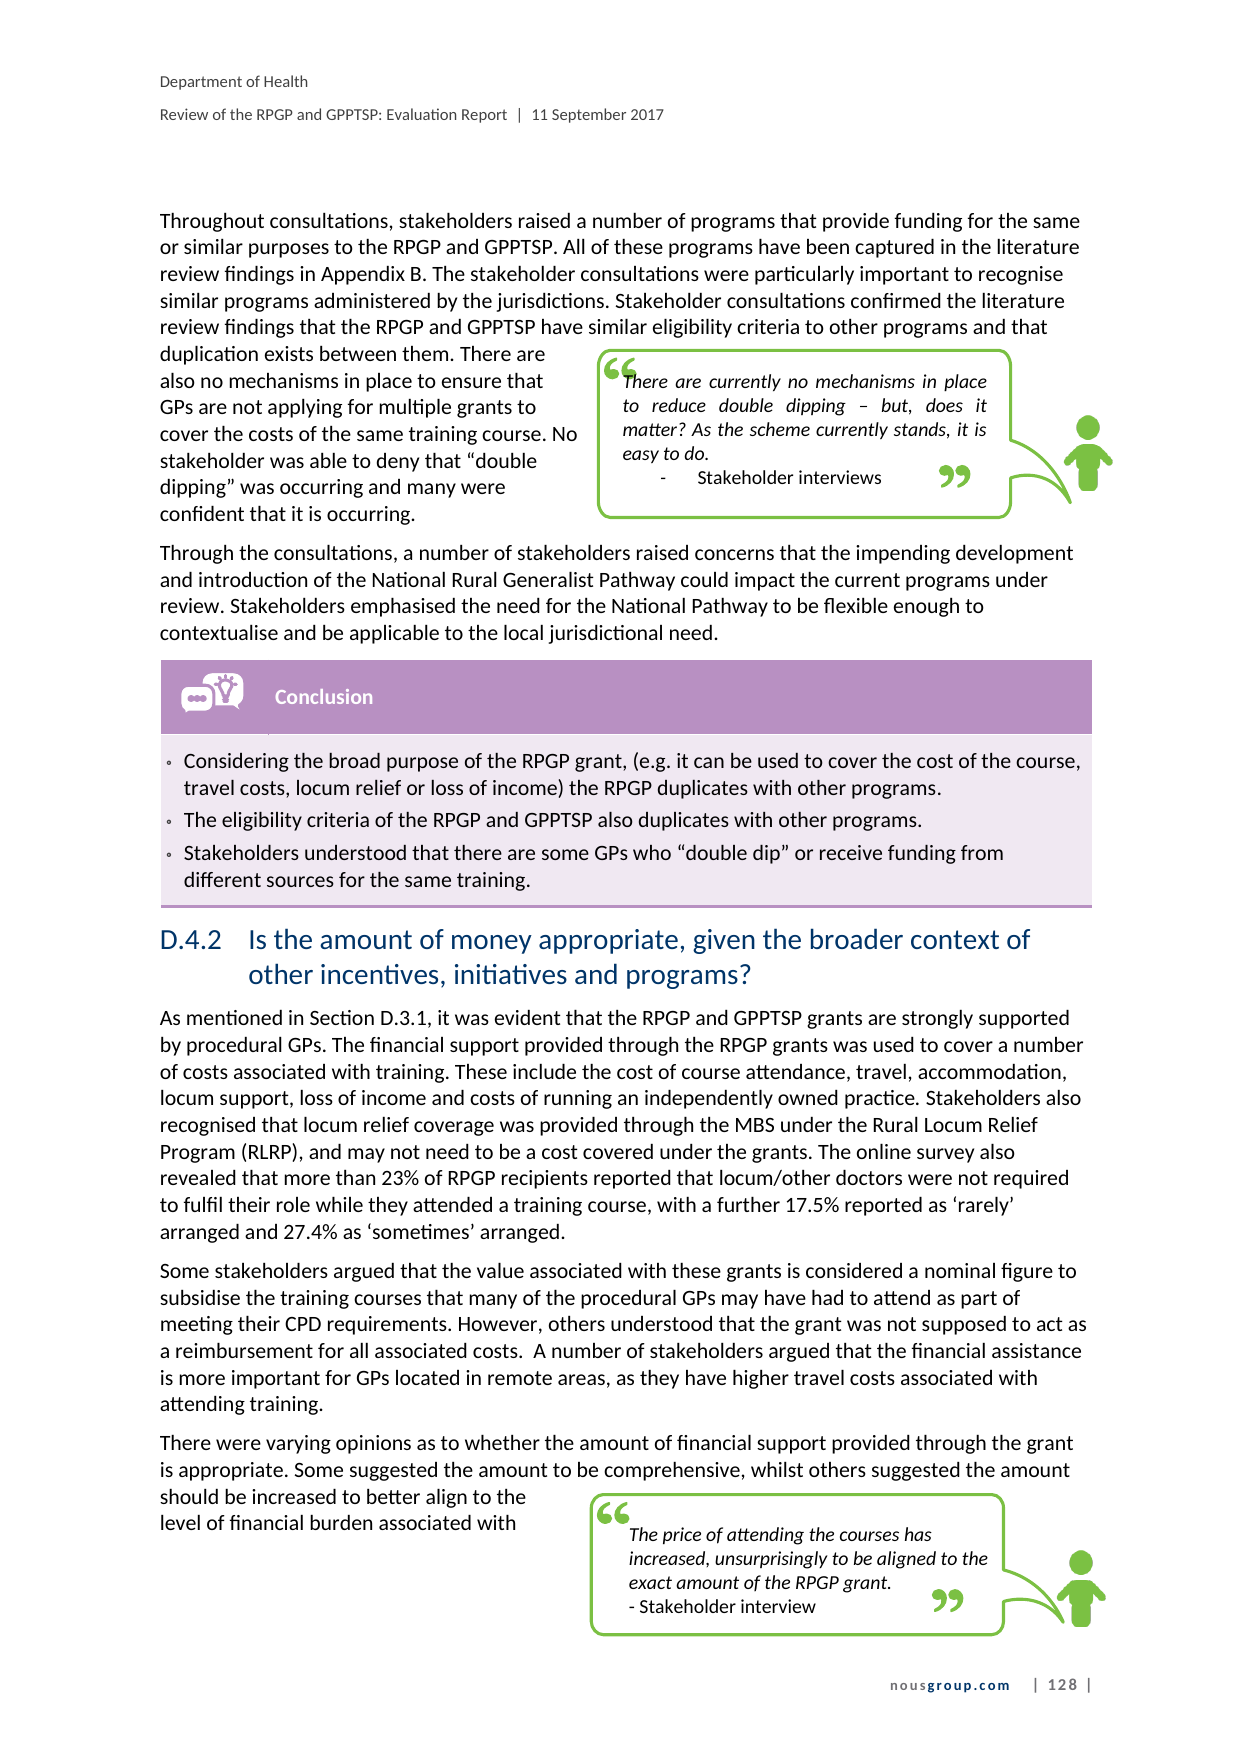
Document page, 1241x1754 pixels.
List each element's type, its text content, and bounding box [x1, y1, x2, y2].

picture [1063, 415, 1113, 491]
list Throughout consultations, stakeholders raised a number of programs that provide funding for the same or similar purposes to the RPGP and GPPTSP. All of these programs have been captured in the literature review findings in Appendix B. The stakeholder consultations were particularly important to recognise similar programs administered by the jurisdictions. Stakeholder consultations confirmed the literature review findings that the RPGP and GPPTSP have similar eligibility criteria to other programs and that duplication exists between them. There are also no mechanisms in place to ensure that GPs are not applying for multiple grants to cover the costs of the same training course. No stakeholder was able to deny that “double dipping” was occurring and many were confident that it is occurring. [159, 207, 1092, 527]
table_cell Considering the broad purpose of the RPGP grant, (e.g. it can be used to cover the cost of the course, travel costs, locum relief or loss of income) the RPGP duplicates with other programs. The eligibility criteria of the RPGP and GPPTSP also duplicates with other programs. Stakeholders understood that there are some GPs who “double dip” or receive funding from different sources for the same training. [161, 735, 1092, 905]
text As mentioned in Section D.3.1, it was evident that the RPGP and GPPTSP grants are strongly supported by procedural GPs. The financial support provided through the RPGP grants was used to cover a number of costs associated with training. These include the cost of course attendance, travel, accommodation, locum support, loss of income and costs of running an independently owned practice. Stakeholders also recognised that locum relief coverage was provided through the MBS under the Rural Locum Relief Program (RLRP), and may not need to be a cost covered under the grants. The online survey also revealed that more than 23% of RPGP recipients reported that locum/other doctors were not required to fulfil their role while they attended a training course, with a further 17.5% reported as ‘rarely’ arranged and 27.4% as ‘sometimes’ arranged. [159, 1004, 1092, 1244]
text Is the amount of money appropriate, given the broader context of other incentives, initiatives and programs? [159, 921, 1092, 992]
list Through the consultations, a number of stakeholders raised concerns that the impending development and introduction of the National Rural Generalist Pathway could impact the current programs under review. Stakeholders emphasised the need for the National Pathway to be flexible enough to contextualise and be applicable to the local jurisdictional need. [159, 539, 1092, 646]
table_header [161, 660, 268, 734]
text Some stakeholders argued that the value associated with these grants is considered a nominal figure to subsidise the training courses that many of the procedural GPs may have had to attend as part of meeting their CPD requirements. However, others understood that the grant was not supposed to act as a reimbursement for all associated costs. A number of stakeholders argued that the financial assistance is more important for GPs located in remote areas, as they have higher travel costs associated with attending training. [159, 1257, 1092, 1417]
table_header Conclusion [269, 660, 1092, 734]
picture [1056, 1550, 1106, 1627]
